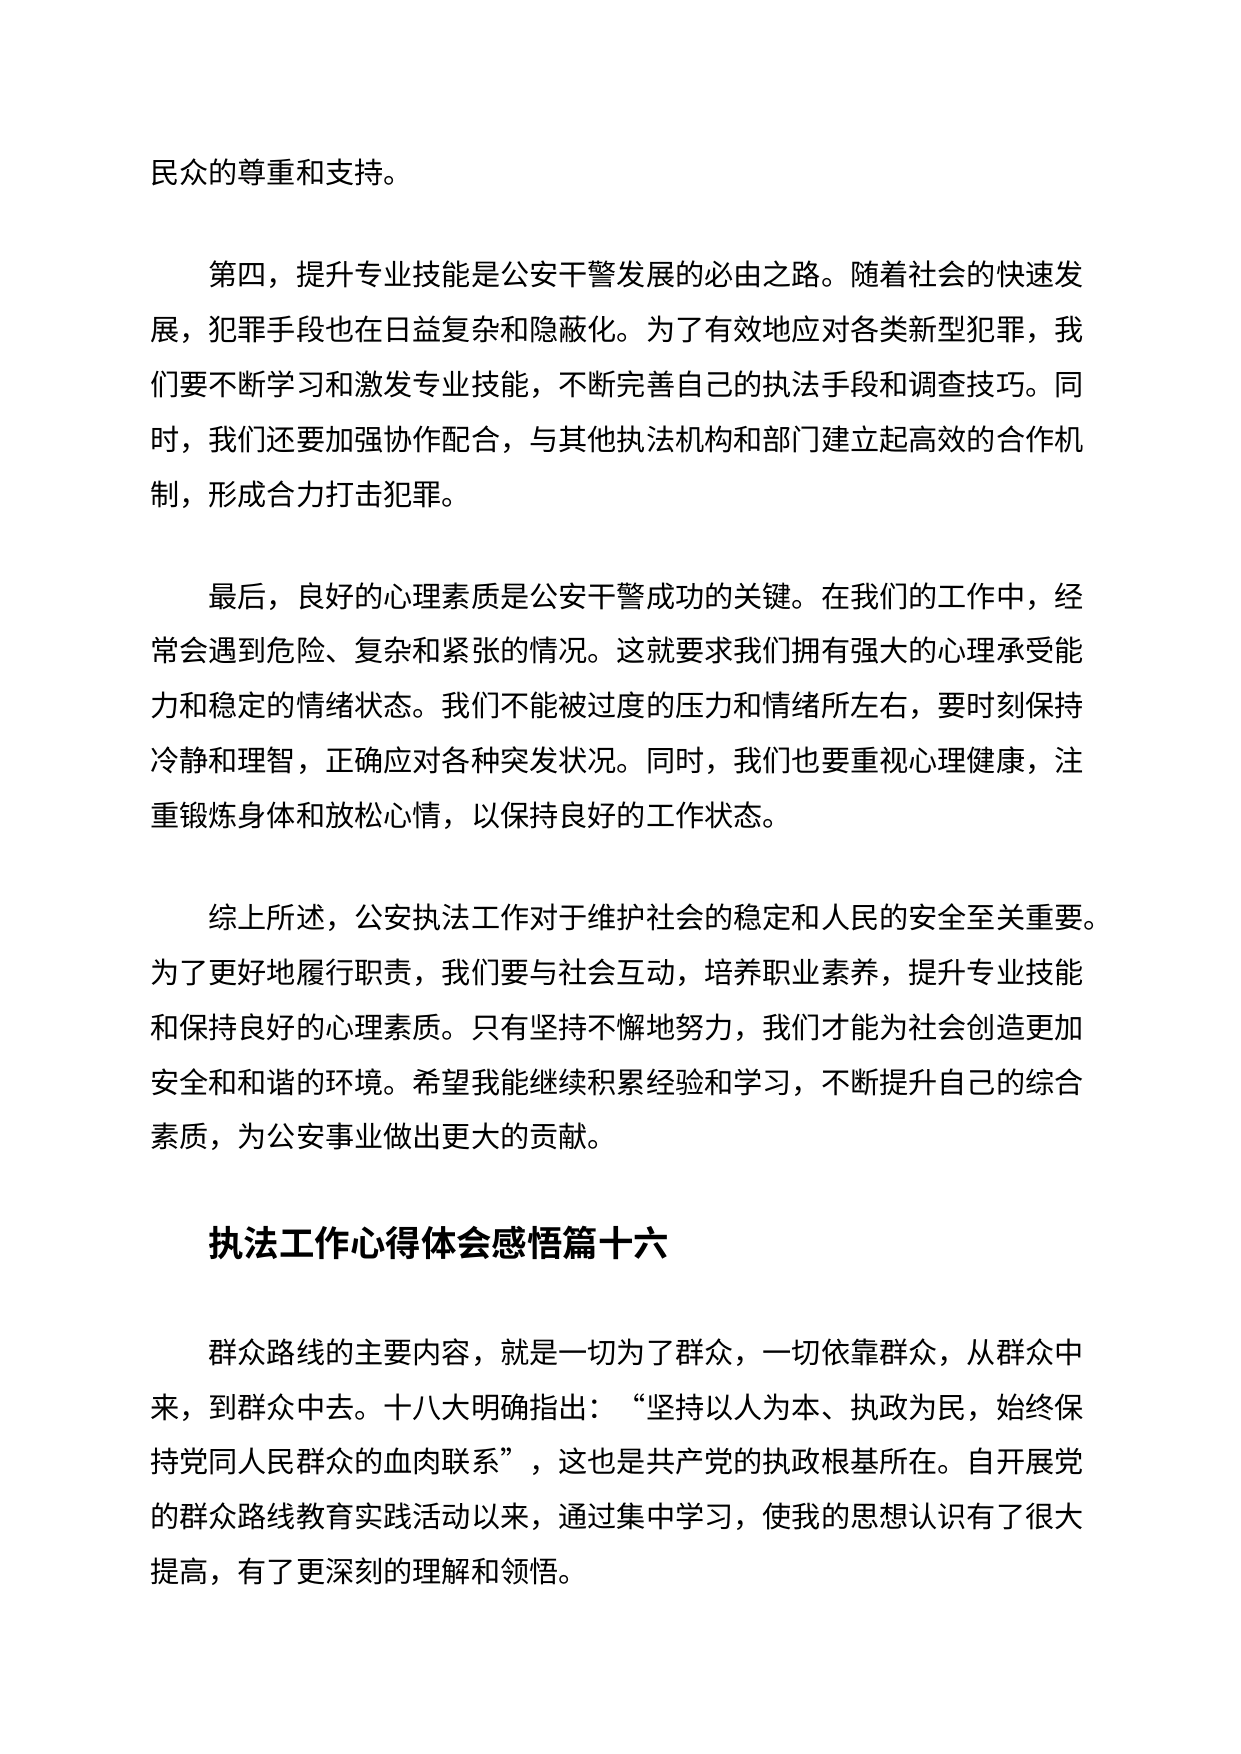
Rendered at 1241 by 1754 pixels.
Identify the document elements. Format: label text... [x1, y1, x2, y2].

text 综上所述，公安执法工作对于维护社会的稳定和人民的安全至关重要。为了更好地履行职责，我们要与社会互动，培养职业素养，提升专业技能和保持良好的心理素质。只有坚持不懈地努力，我们才能为社会创造更加安全和和谐的环境。希望我能继续积累经验和学习，不断提升自己的综合素质，为公安事业做出更大的贡献。 [150, 894, 1090, 1156]
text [150, 150, 1090, 192]
text 最后，良好的心理素质是公安干警成功的关键。在我们的工作中，经常会遇到危险、复杂和紧张的情况。这就要求我们拥有强大的心理承受能力和稳定的情绪状态。我们不能被过度的压力和情绪所左右，要时刻保持冷静和理智，正确应对各种突发状况。同时，我们也要重视心理健康，注重锻炼身体和放松心情，以保持良好的工作状态。 [150, 573, 1090, 835]
text 群众路线的主要内容，就是一切为了群众，一切依靠群众，从群众中来，到群众中去。十八大明确指出：“坚持以人为本、执政为民，始终保持党同人民群众的血肉联系”，这也是共产党的执政根基所在。自开展党的群众路线教育实践活动以来，通过集中学习，使我的思想认识有了很大提高，有了更深刻的理解和领悟。 [150, 1329, 1090, 1591]
text 执法工作心得体会感悟篇十六 [150, 1216, 1090, 1267]
text 第四，提升专业技能是公安干警发展的必由之路。随着社会的快速发展，犯罪手段也在日益复杂和隐蔽化。为了有效地应对各类新型犯罪，我们要不断学习和激发专业技能，不断完善自己的执法手段和调查技巧。同时，我们还要加强协作配合，与其他执法机构和部门建立起高效的合作机制，形成合力打击犯罪。 [150, 252, 1090, 514]
